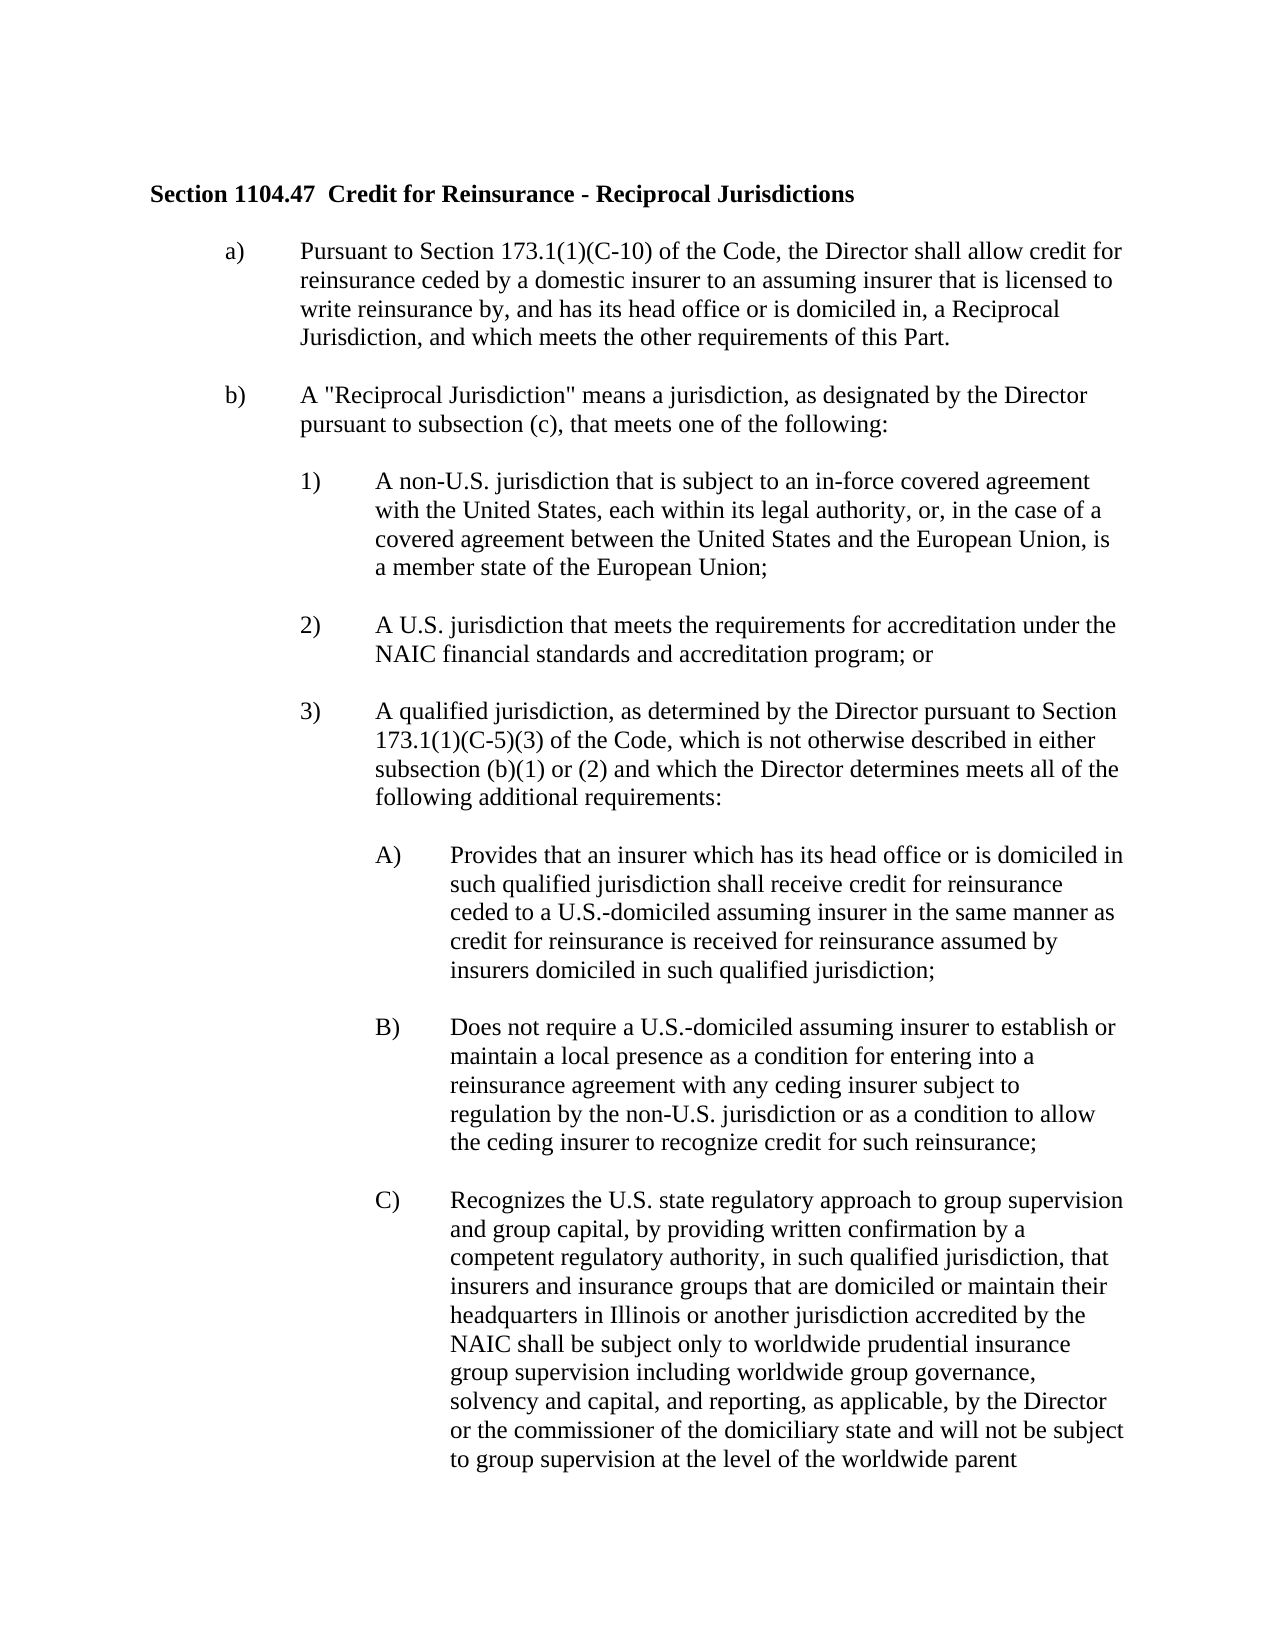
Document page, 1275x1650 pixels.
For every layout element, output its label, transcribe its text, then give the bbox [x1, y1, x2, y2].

text A) Provides that an insurer which has its head office or is domiciled in such qualified jurisdiction shall receive credit for reinsurance ceded to a U.S.-domiciled assuming insurer in the same manner as credit for reinsurance is received for reinsurance assumed by insurers domiciled in such qualified jurisdiction; [375, 840, 1125, 984]
text 2) A U.S. jurisdiction that meets the requirements for accreditation under the NAIC financial standards and accreditation program; or [300, 610, 1125, 667]
text 1) A non-U.S. jurisdiction that is subject to an in-force covered agreement with the United States, each within its legal authority, or, in the case of a covered agreement between the United States and the European Union, is a member state of the European Union; [300, 466, 1125, 581]
text b) A "Reciprocal Jurisdiction" means a jurisdiction, as designated by the Director pursuant to subsection (c), that meets one of the following: [225, 380, 1125, 437]
text Section 1104.47 Credit for Reinsurance - Reciprocal Jurisdictions [150, 179, 1125, 207]
text B) Does not require a U.S.-domiciled assuming insurer to establish or maintain a local presence as a condition for entering into a reinsurance agreement with any ceding insurer subject to regulation by the non-U.S. jurisdiction or as a condition to allow the ceding insurer to recognize credit for such reinsurance; [375, 1012, 1125, 1156]
text a) Pursuant to Section 173.1(1)(C-10) of the Code, the Director shall allow credit for reinsurance ceded by a domestic insurer to an assuming insurer that is licensed to write reinsurance by, and has its head office or is domiciled in, a Reciprocal Jurisdiction, and which meets the other requirements of this Part. [225, 236, 1125, 351]
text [375, 1185, 1125, 1472]
text 3) A qualified jurisdiction, as determined by the Director pursuant to Section 173.1(1)(C-5)(3) of the Code, which is not otherwise described in either subsection (b)(1) or (2) and which the Director determines meets all of the following additional requirements: [300, 696, 1125, 811]
